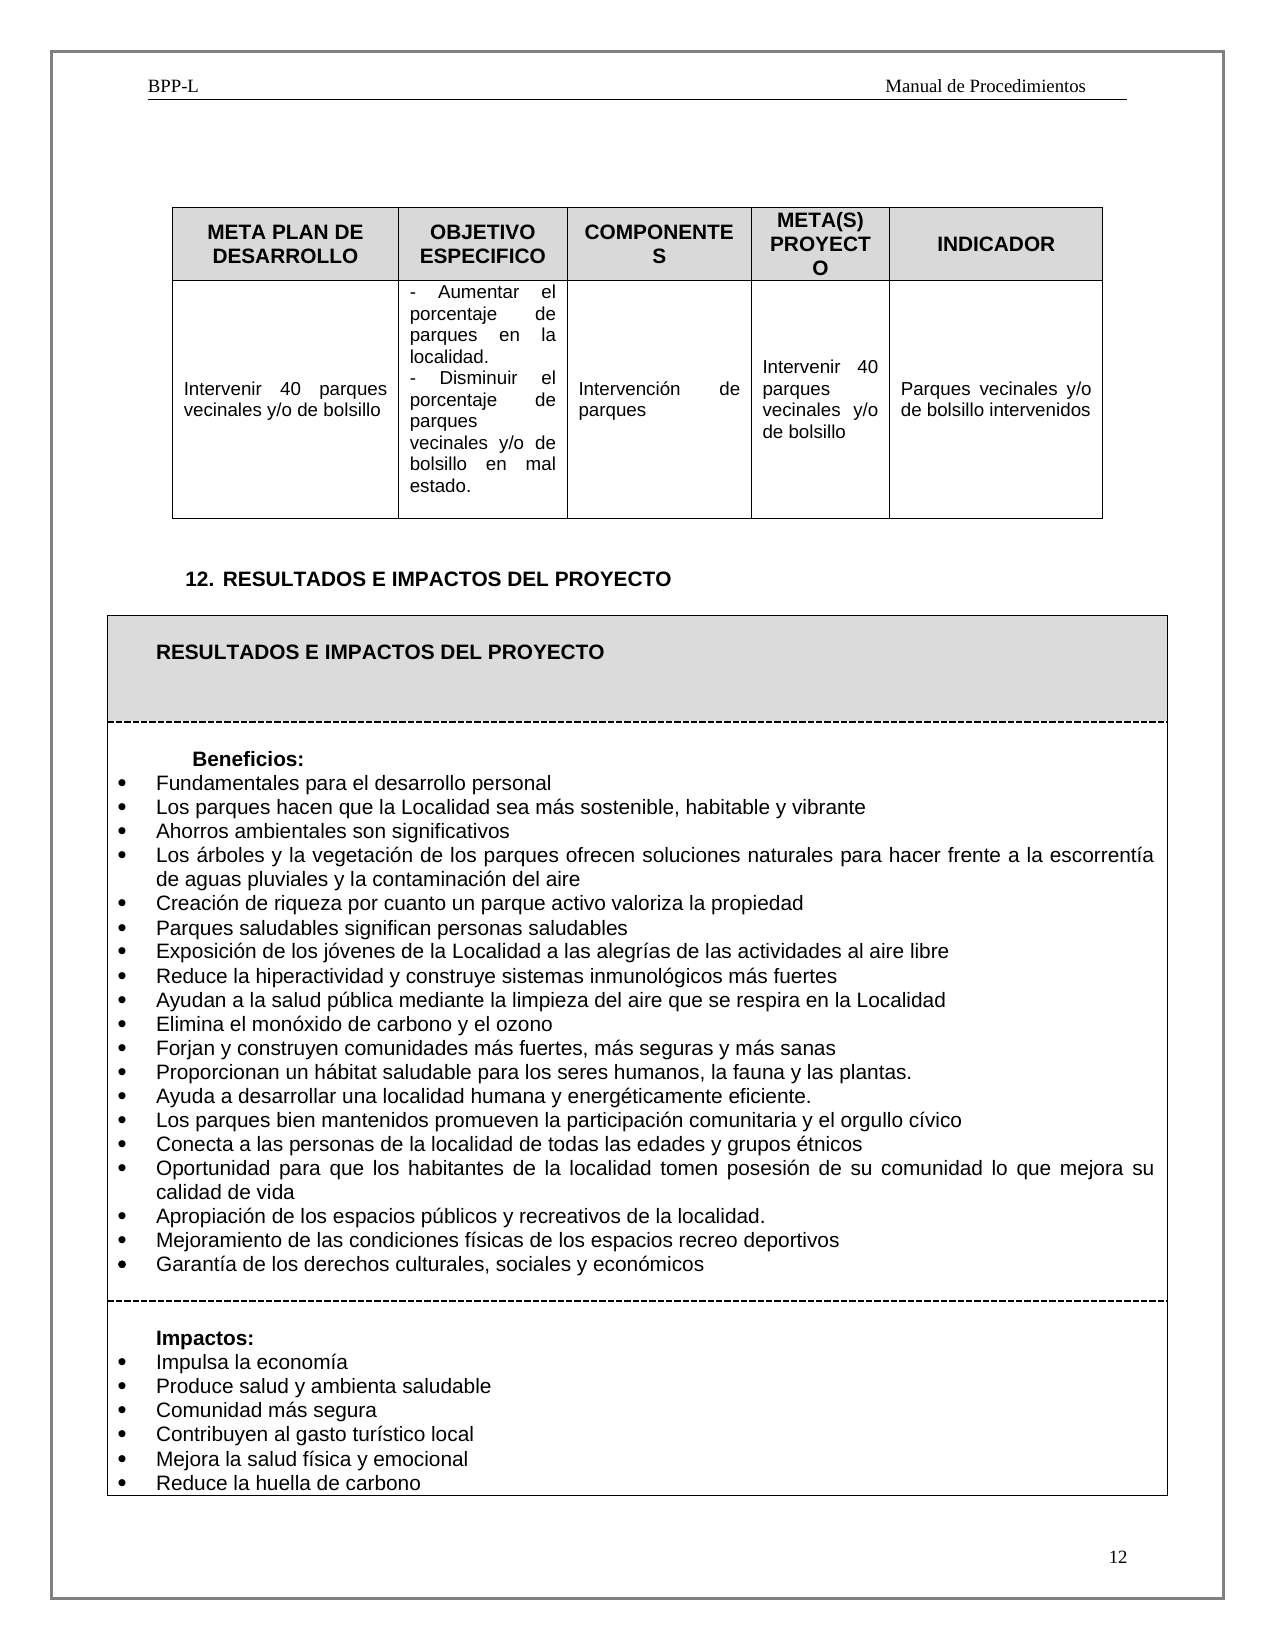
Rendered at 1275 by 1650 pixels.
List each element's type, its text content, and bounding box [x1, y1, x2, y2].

subtitle RESULTADOS E IMPACTOS DEL PROYECTO [185, 567, 1127, 591]
table_header COMPONENTES [568, 208, 751, 280]
table_cell Parques vecinales y/o de bolsillo intervenidos [890, 281, 1102, 518]
table_cell - Aumentar el porcentaje de parques en la localidad. - Disminuir el porcentaje de parques vecinales y/o de bolsillo en mal estado. [399, 281, 567, 518]
table_header META(S) PROYECTO [752, 208, 889, 280]
table_cell Intervenir 40 parques vecinales y/o de bolsillo [173, 281, 398, 518]
table_header INDICADOR [890, 208, 1102, 280]
table_cell Intervenir 40 parques vecinales y/o de bolsillo [752, 281, 889, 518]
table_cell Beneficios: Fundamentales para el desarrollo personal Los parques hacen que la Localidad sea más sostenible, habitable y vibrante Ahorros ambientales son significativos Los árboles y la vegetación de los parques ofrecen soluciones naturales para hacer frente a la escorrentía de aguas pluviales y la contaminación del aire Creación de riqueza por cuanto un parque activo valoriza la propiedad Parques saludables significan personas saludables Exposición de los jóvenes de la Localidad a las alegrías de las actividades al aire libre Reduce la hiperactividad y construye sistemas inmunológicos más fuertes Ayudan a la salud pública mediante la limpieza del aire que se respira en la Localidad Elimina el monóxido de carbono y el ozono Forjan y construyen comunidades más fuertes, más seguras y más sanas Proporcionan un hábitat saludable para los seres humanos, la fauna y las plantas. Ayuda a desarrollar una localidad humana y energéticamente eficiente. Los parques bien mantenidos promueven la participación comunitaria y el orgullo cívico Conecta a las personas de la localidad de todas las edades y grupos étnicos Oportunidad para que los habitantes de la localidad tomen posesión de su comunidad lo que mejora su calidad de vida Apropiación de los espacios públicos y recreativos de la localidad. Mejoramiento de las condiciones físicas de los espacios recreo deportivos Garantía de los derechos culturales, sociales y económicos [108, 721, 1167, 1300]
table_header META PLAN DE DESARROLLO [173, 208, 398, 280]
table_header RESULTADOS E IMPACTOS DEL PROYECTO [108, 616, 1167, 721]
table_header OBJETIVO ESPECIFICO [399, 208, 567, 280]
table_cell Intervención de parques [568, 281, 751, 518]
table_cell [108, 1300, 1167, 1494]
